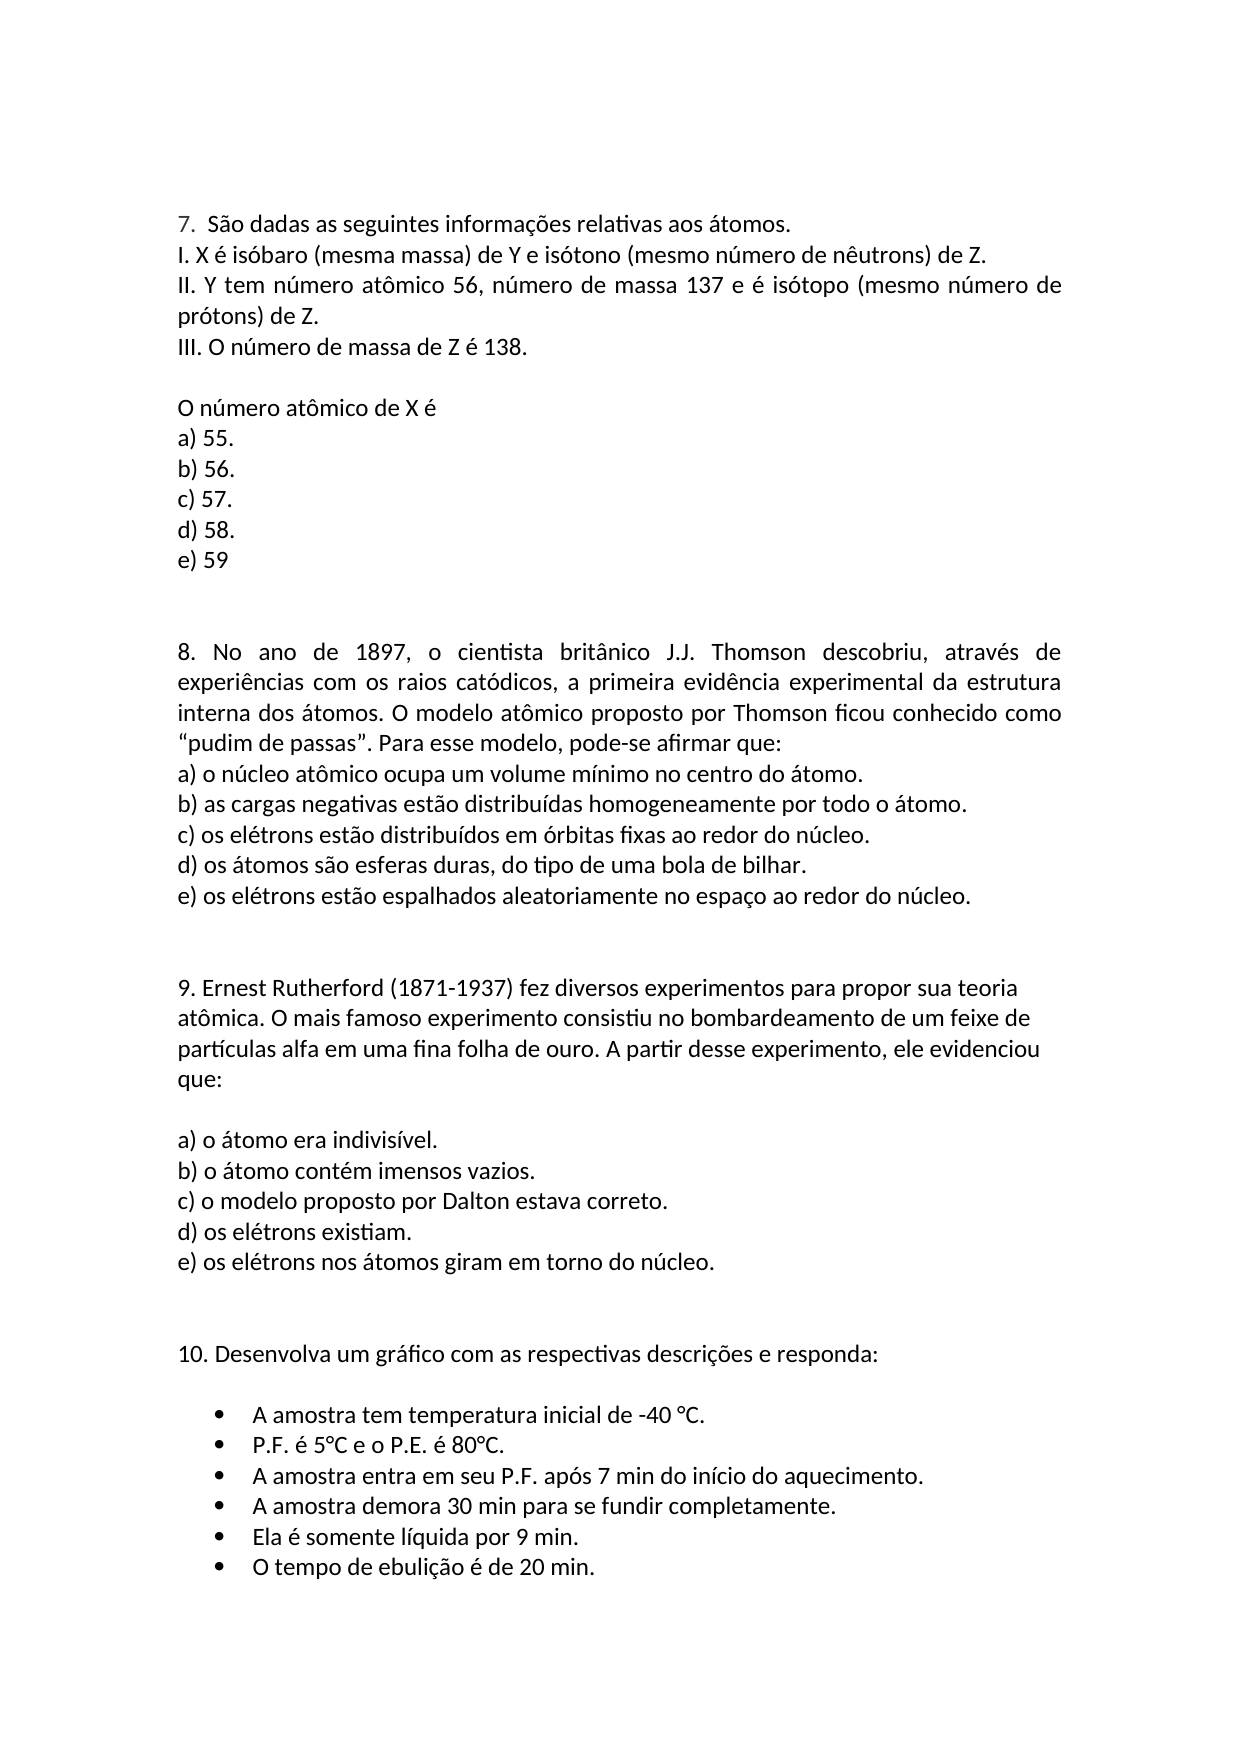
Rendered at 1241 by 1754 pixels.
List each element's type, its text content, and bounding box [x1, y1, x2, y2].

text e) os elétrons estão espalhados aleatoriamente no espaço ao redor do núcleo. [177, 880, 1063, 911]
text c) os elétrons estão distribuídos em órbitas fixas ao redor do núcleo. [177, 819, 1063, 849]
text b) 56. [177, 453, 1063, 483]
text 8. No ano de 1897, o cientista britânico J.J. Thomson descobriu, através de experiências com os raios catódicos, a primeira evidência experimental da estrutura interna dos átomos. O modelo atômico proposto por Thomson ficou conhecido como “pudim de passas”. Para esse modelo, pode-se afirmar que: [177, 636, 1063, 758]
text 10. Desenvolva um gráfico com as respectivas descrições e responda: [177, 1338, 1063, 1368]
text O número atômico de X é [177, 392, 1063, 422]
text a) o átomo era indivisível. b) o átomo contém imensos vazios. c) o modelo proposto por Dalton estava correto. d) os elétrons existiam. e) os elétrons nos átomos giram em torno do núcleo. [177, 1094, 1063, 1277]
text III. O número de massa de Z é 138. [177, 331, 1063, 361]
text b) as cargas negativas estão distribuídas homogeneamente por todo o átomo. [177, 788, 1063, 819]
text d) os átomos são esferas duras, do tipo de uma bola de bilhar. [177, 849, 1063, 880]
text I. X é isóbaro (mesma massa) de Y e isótono (mesmo número de nêutrons) de Z. [177, 239, 1063, 270]
list P.F. é 5°C e o P.E. é 80°C. [215, 1429, 1063, 1460]
list O tempo de ebulição é de 20 min. [215, 1552, 1063, 1582]
text e) 59 [177, 544, 1063, 575]
list A amostra tem temperatura inicial de -40 °C. [215, 1399, 1063, 1429]
text a) 55. [177, 422, 1063, 453]
list A amostra demora 30 min para se fundir completamente. [215, 1491, 1063, 1521]
text 7. São dadas as seguintes informações relativas aos átomos. [177, 209, 1063, 239]
text a) o núcleo atômico ocupa um volume mínimo no centro do átomo. [177, 758, 1063, 788]
list Ela é somente líquida por 9 min. [215, 1521, 1063, 1552]
text II. Y tem número atômico 56, número de massa 137 e é isótopo (mesmo número de prótons) de Z. [177, 270, 1063, 331]
text d) 58. [177, 514, 1063, 544]
list A amostra entra em seu P.F. após 7 min do início do aquecimento. [215, 1460, 1063, 1491]
text c) 57. [177, 483, 1063, 514]
text 9. Ernest Rutherford (1871-1937) fez diversos experimentos para propor sua teoria atômica. O mais famoso experimento consistiu no bombardeamento de um feixe de partículas alfa em uma fina folha de ouro. A partir desse experimento, ele evidenciou que: [177, 972, 1063, 1094]
